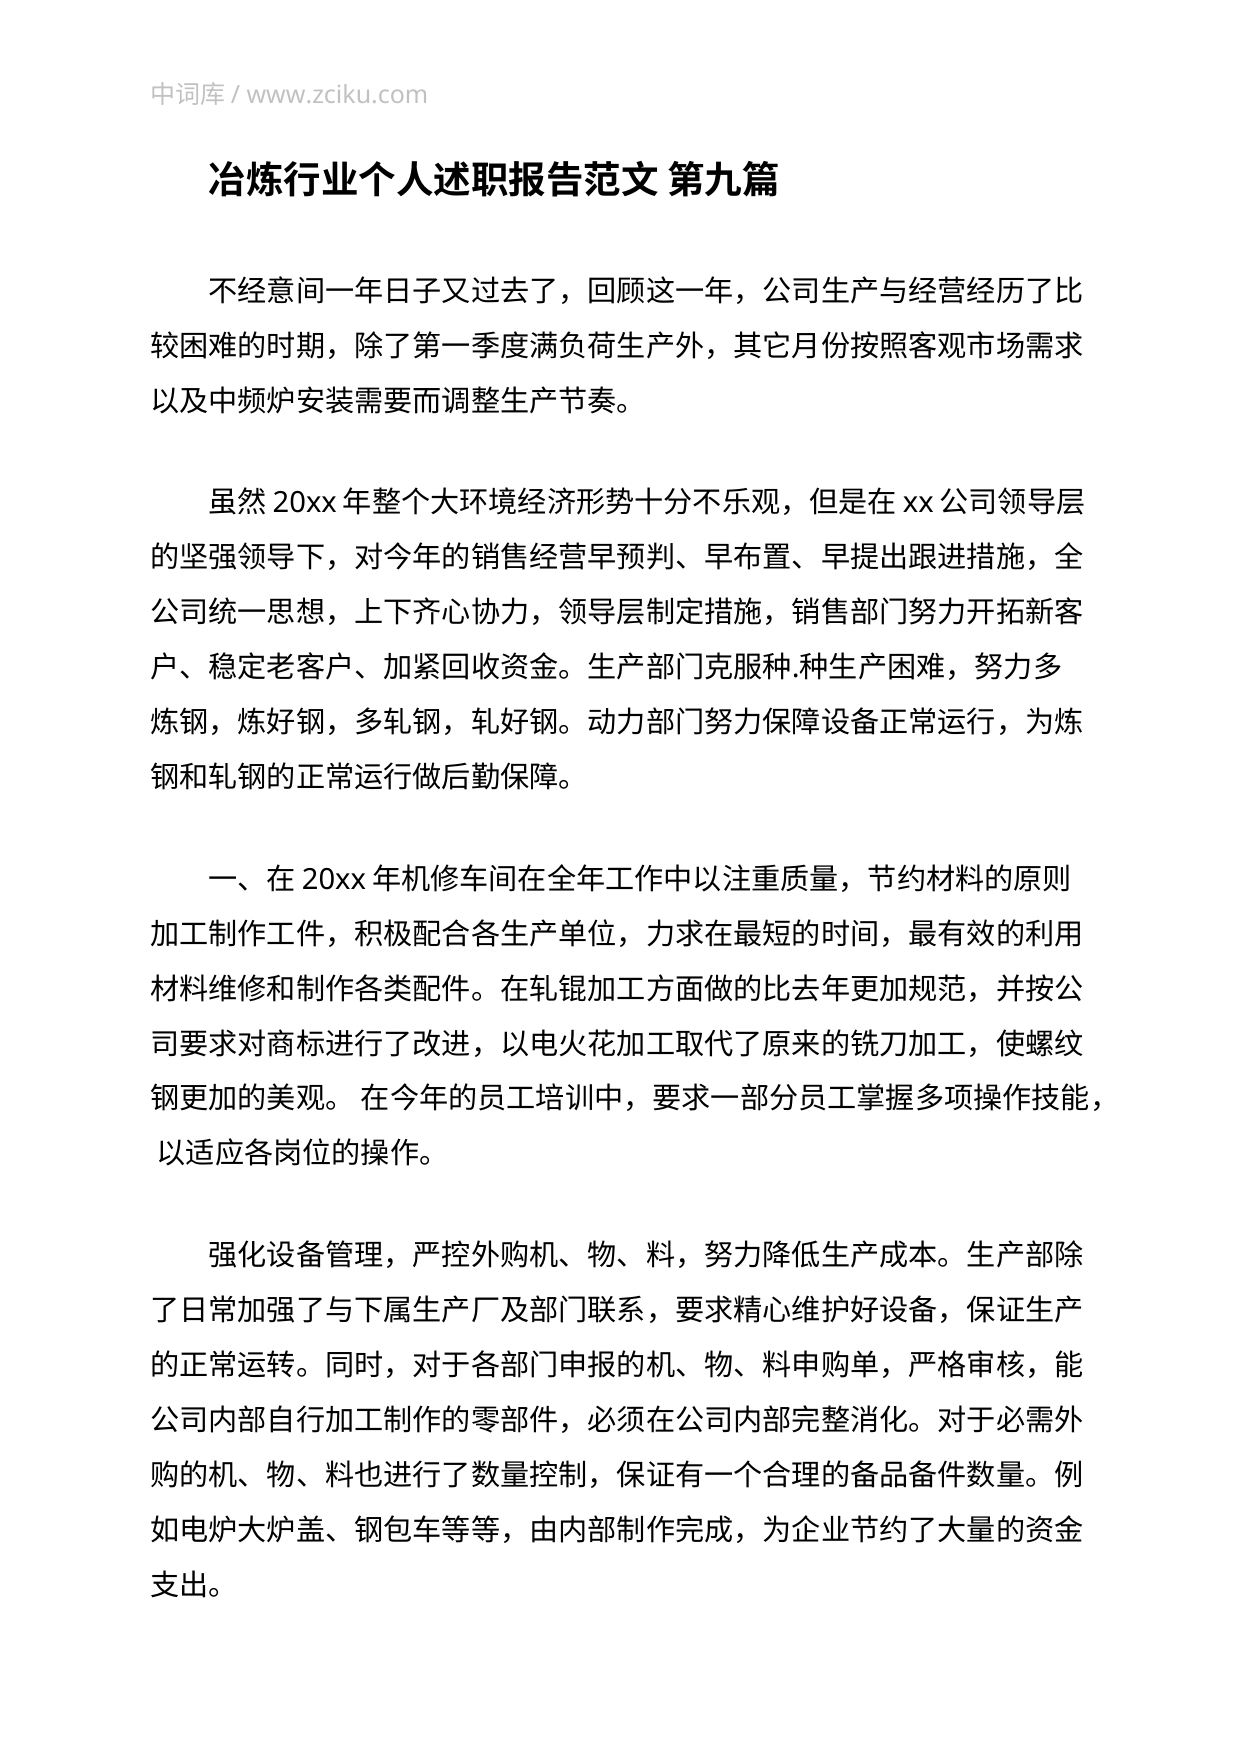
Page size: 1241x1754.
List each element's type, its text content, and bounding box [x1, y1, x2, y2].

text 强化设备管理，严控外购机、物、料，努力降低生产成本。生产部除了日常加强了与下属生产厂及部门联系，要求精心维护好设备，保证生产的正常运转。同时，对于各部门申报的机、物、料申购单，严格审核，能公司内部自行加工制作的零部件，必须在公司内部完整消化。对于必需外购的机、物、料也进行了数量控制，保证有一个合理的备品备件数量。例如电炉大炉盖、钢包车等等，由内部制作完成，为企业节约了大量的资金支出。 [150, 1232, 1090, 1603]
text 冶炼行业个人述职报告范文 第九篇 [150, 150, 1090, 204]
text 一、在20xx年机修车间在全年工作中以注重质量，节约材料的原则加工制作工件，积极配合各生产单位，力求在最短的时间，最有效的利用材料维修和制作各类配件。在轧锟加工方面做的比去年更加规范，并按公司要求对商标进行了改进，以电火花加工取代了原来的铣刀加工，使螺纹钢更加的美观。 在今年的员工培训中，要求一部分员工掌握多项操作技能， 以适应各岗位的操作。 [150, 855, 1090, 1172]
text 不经意间一年日子又过去了，回顾这一年，公司生产与经营经历了比较困难的时期，除了第一季度满负荷生产外，其它月份按照客观市场需求以及中频炉安装需要而调整生产节奏。 [150, 267, 1090, 419]
text 虽然20xx年整个大环境经济形势十分不乐观，但是在xx公司领导层的坚强领导下，对今年的销售经营早预判、早布置、早提出跟进措施，全公司统一思想，上下齐心协力，领导层制定措施，销售部门努力开拓新客户、稳定老客户、加紧回收资金。生产部门克服种.种生产困难，努力多炼钢，炼好钢，多轧钢，轧好钢。动力部门努力保障设备正常运行，为炼钢和轧钢的正常运行做后勤保障。 [150, 479, 1090, 796]
